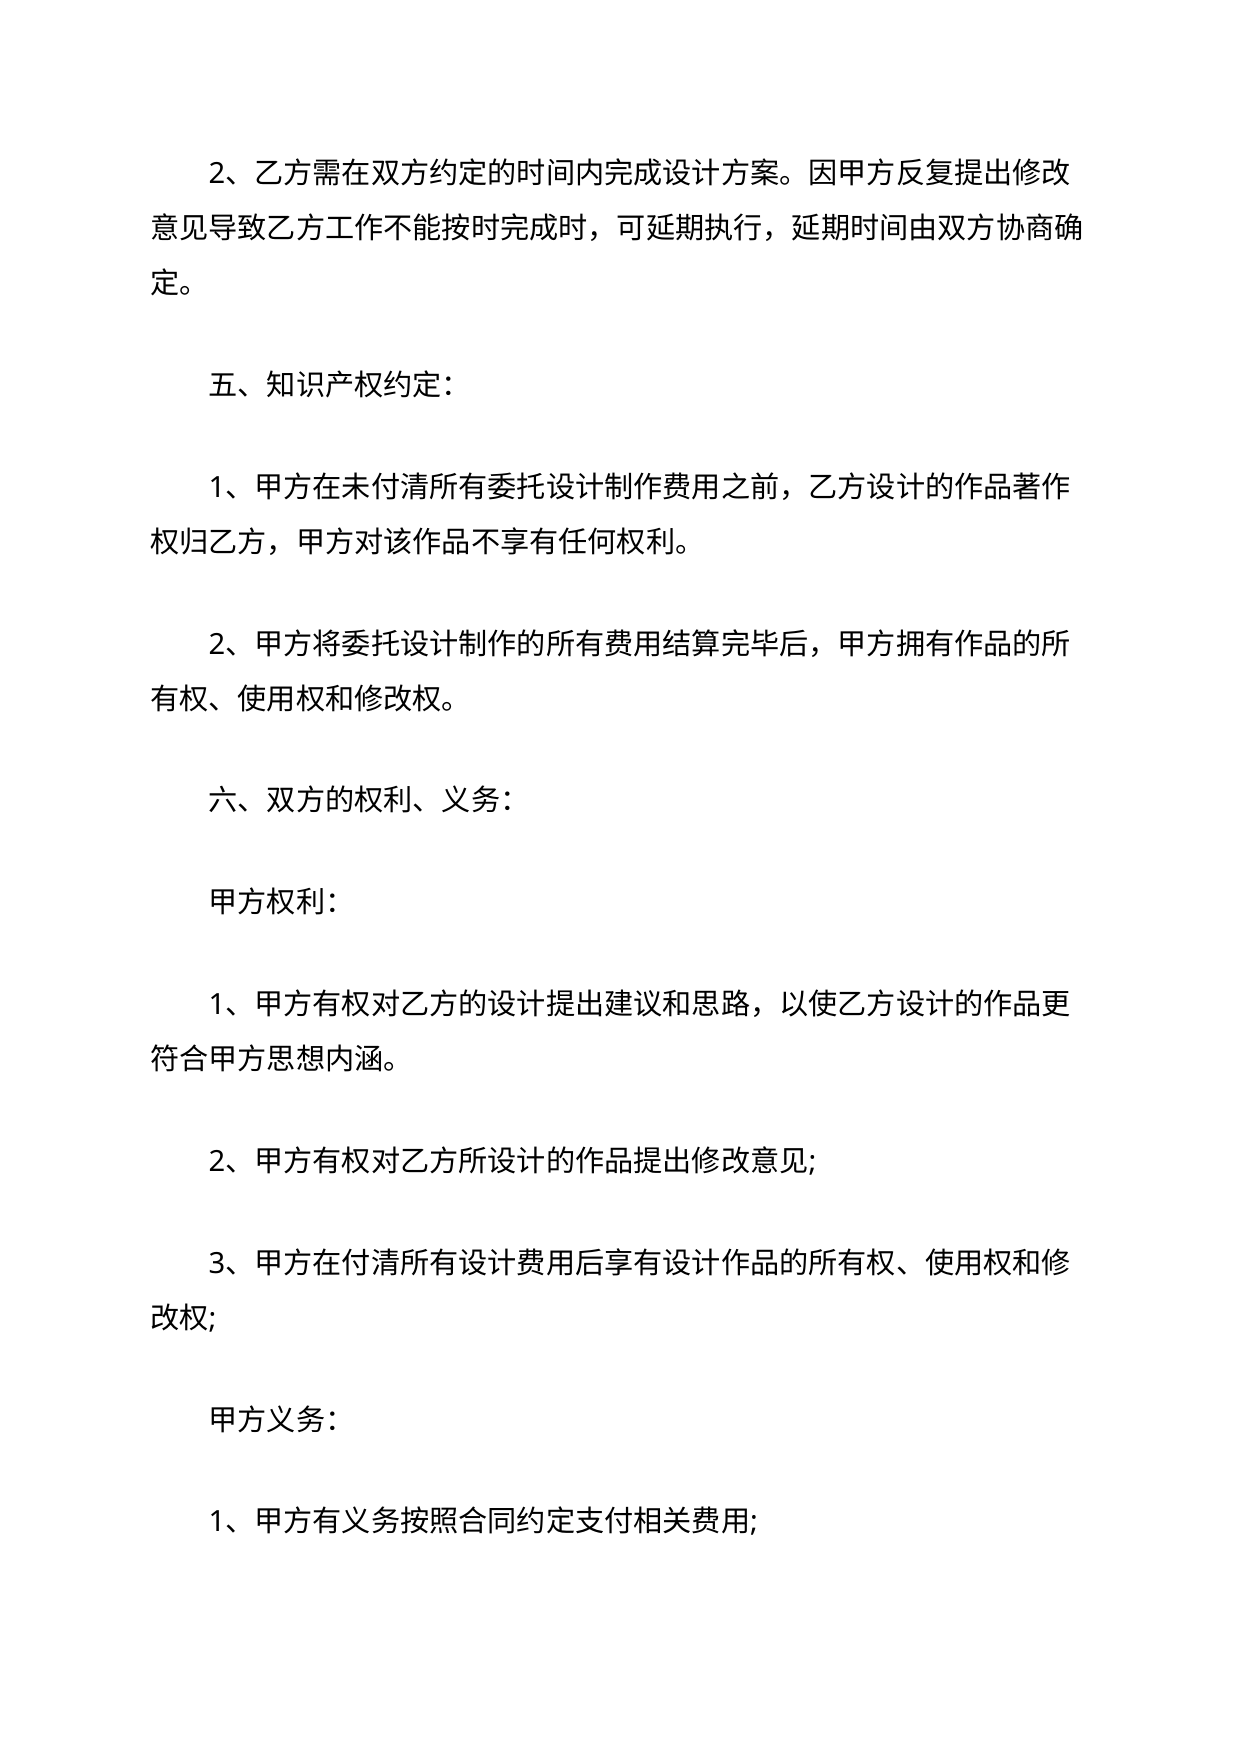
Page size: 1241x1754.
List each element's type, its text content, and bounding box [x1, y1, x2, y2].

text 甲方义务： [150, 1396, 1090, 1438]
text 3、甲方在付清所有设计费用后享有设计作品的所有权、使用权和修改权; [150, 1239, 1090, 1337]
text 2、甲方将委托设计制作的所有费用结算完毕后，甲方拥有作品的所有权、使用权和修改权。 [150, 620, 1090, 717]
text 六、双方的权利、义务： [150, 777, 1090, 819]
text 2、甲方有权对乙方所设计的作品提出修改意见; [150, 1137, 1090, 1180]
text 1、甲方在未付清所有委托设计制作费用之前，乙方设计的作品著作权归乙方，甲方对该作品不享有任何权利。 [150, 463, 1090, 561]
text 1、甲方有义务按照合同约定支付相关费用; [150, 1498, 1090, 1540]
text 甲方权利： [150, 879, 1090, 921]
text 五、知识产权约定： [150, 362, 1090, 404]
text 2、乙方需在双方约定的时间内完成设计方案。因甲方反复提出修改意见导致乙方工作不能按时完成时，可延期执行，延期时间由双方协商确定。 [150, 150, 1090, 302]
text 1、甲方有权对乙方的设计提出建议和思路，以使乙方设计的作品更符合甲方思想内涵。 [150, 981, 1090, 1078]
